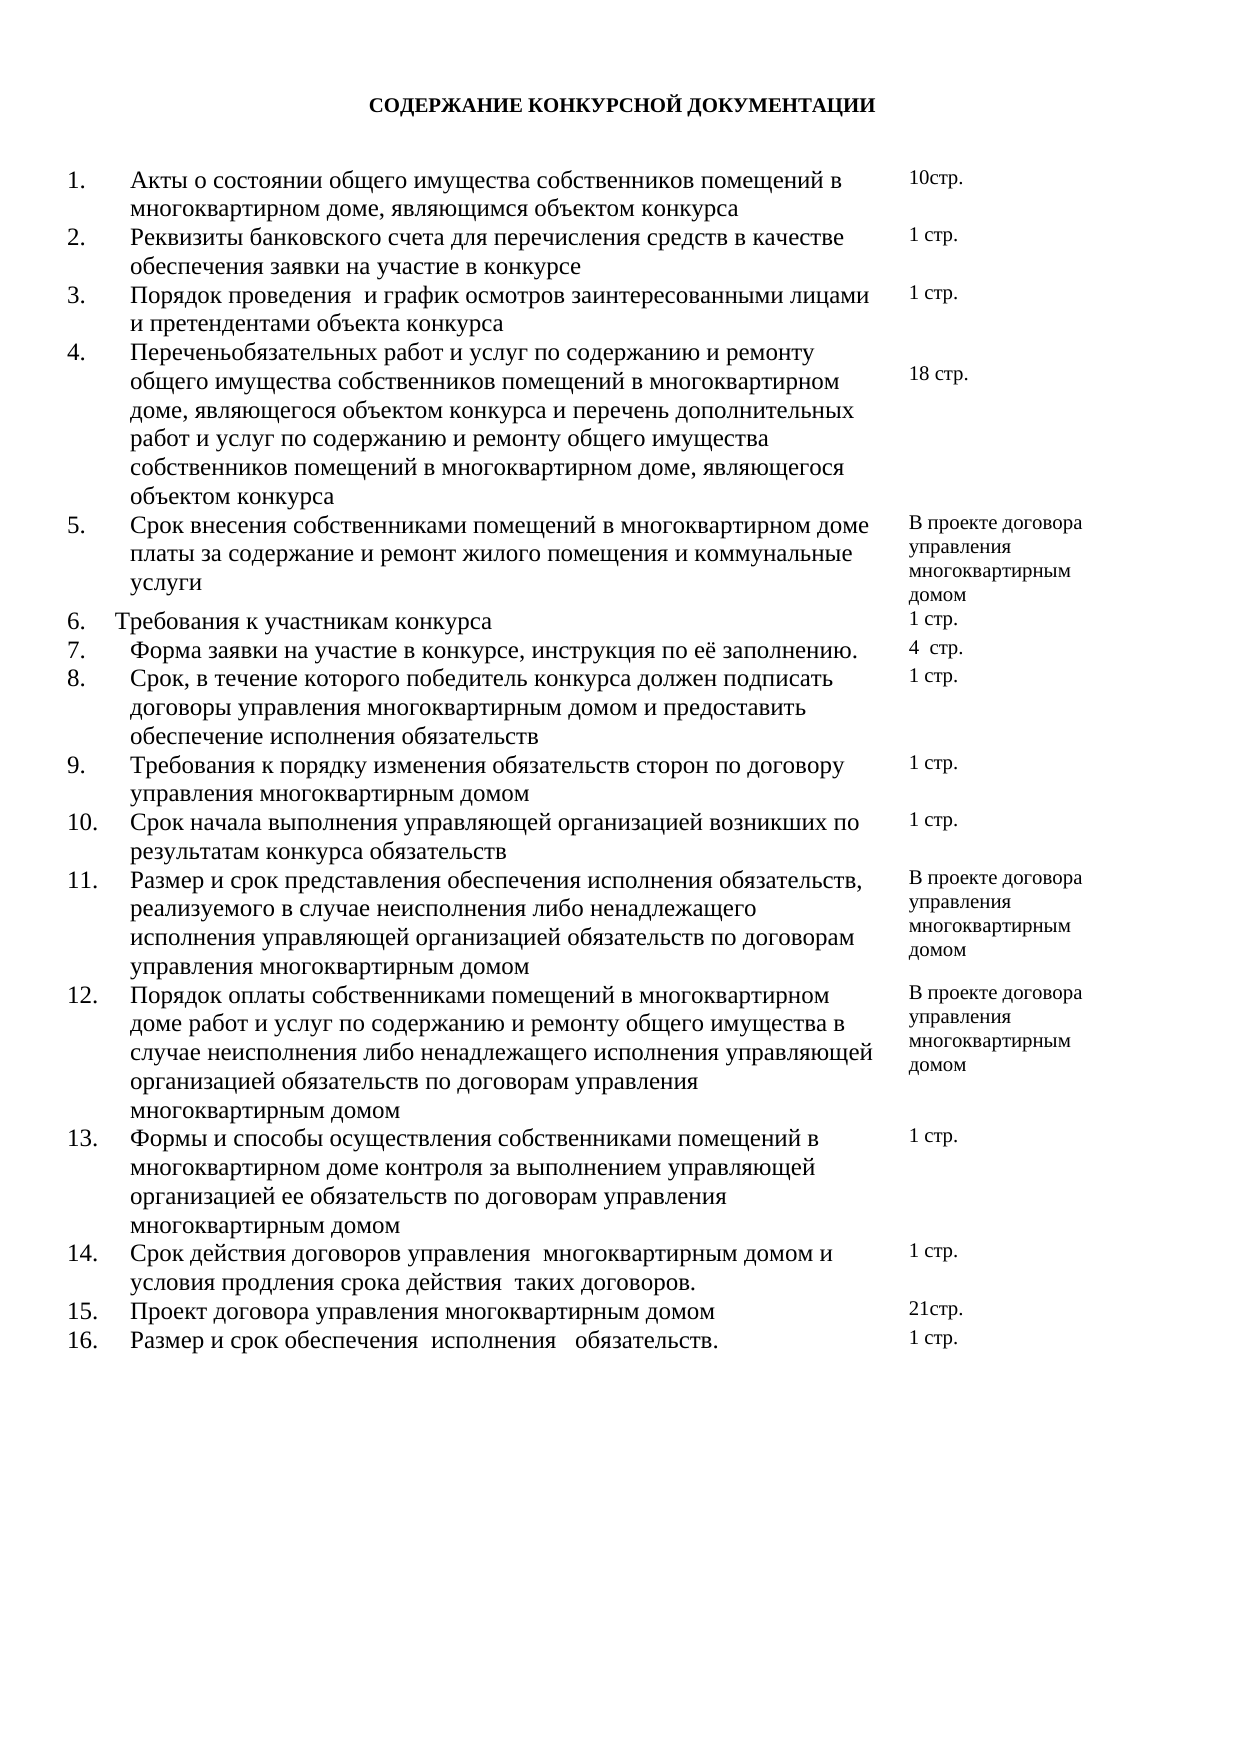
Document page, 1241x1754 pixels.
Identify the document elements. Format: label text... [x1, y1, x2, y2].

table_cell 14. [56, 1239, 119, 1296]
table_cell 1 стр. [897, 280, 1143, 337]
table_header 1. [56, 165, 119, 222]
table_cell В проекте договора управления многоквартирным домом [897, 980, 1143, 1123]
table_cell 10. [56, 807, 119, 865]
table_cell Требования к порядку изменения обязательств сторон по договору управления многоквартирным домом [119, 750, 897, 807]
title СОДЕРЖАНИЕ КОНКУРСНОЙ ДОКУМЕНТАЦИИ [44, 92, 1200, 117]
table_cell Переченьобязательных работ и услуг по содержанию и ремонту общего имущества собственников помещений в многоквартирном доме, являющегося объектом конкурса и перечень дополнительных работ и услуг по содержанию и ремонту общего имущества собственников помещений в многоквартирном доме, являющегося объектом конкурса [119, 337, 897, 510]
table_cell 1 стр. [897, 807, 1143, 865]
table_cell 15. [56, 1296, 119, 1325]
table_cell 12. [56, 980, 119, 1123]
table_cell 6. [56, 606, 119, 635]
table_cell 5. [56, 510, 119, 606]
table_cell Формы и способы осуществления собственниками помещений в многоквартирном доме контроля за выполнением управляющей организацией ее обязательств по договорам управления многоквартирным домом [119, 1124, 897, 1238]
table_cell 1 стр. [897, 750, 1143, 807]
table_cell Порядок оплаты собственниками помещений в многоквартирном доме работ и услуг по содержанию и ремонту общего имущества в случае неисполнения либо ненадлежащего исполнения управляющей организацией обязательств по договорам управления многоквартирным домом [119, 980, 897, 1123]
table_cell 2. [56, 222, 119, 280]
table_cell 16. [56, 1325, 119, 1353]
table_cell 4. [56, 337, 119, 510]
table_cell Срок начала выполнения управляющей организацией возникших по результатам конкурса обязательств [119, 807, 897, 865]
table_cell 7. [56, 635, 119, 663]
table_cell В проекте договора управления многоквартирным домом [897, 510, 1143, 606]
table_cell Требования к участникам конкурса [119, 606, 897, 635]
table_cell В проекте договора управления многоквартирным домом [897, 865, 1143, 980]
table_cell Срок внесения собственниками помещений в многоквартирном доме платы за содержание и ремонт жилого помещения и коммунальные услуги [119, 510, 897, 606]
table_cell 21стр. [897, 1296, 1143, 1325]
table_header Акты о состоянии общего имущества собственников помещений в многоквартирном доме, являющимся объектом конкурса [119, 165, 897, 222]
table_cell 1 стр. [897, 1239, 1143, 1296]
table_cell Размер и срок представления обеспечения исполнения обязательств, реализуемого в случае неисполнения либо ненадлежащего исполнения управляющей организацией обязательств по договорам управления многоквартирным домом [119, 865, 897, 980]
table_cell 1 стр. [897, 664, 1143, 750]
table_cell 8. [56, 664, 119, 750]
table_cell 1 стр. [897, 222, 1143, 280]
table_cell Размер и срок обеспечения исполнения обязательств. [119, 1325, 897, 1353]
table_cell 11. [56, 865, 119, 980]
table_cell Срок действия договоров управления многоквартирным домом и условия продления срока действия таких договоров. [119, 1239, 897, 1296]
table_cell 4 стр. [897, 635, 1143, 663]
table_cell 3. [56, 280, 119, 337]
table_cell 1 стр. [897, 606, 1143, 635]
table_cell 1 стр. [897, 1325, 1143, 1353]
table_cell Форма заявки на участие в конкурсе, инструкция по её заполнению. [119, 635, 897, 663]
table_cell Срок, в течение которого победитель конкурса должен подписать договоры управления многоквартирным домом и предоставить обеспечение исполнения обязательств [119, 664, 897, 750]
table_cell 9. [56, 750, 119, 807]
table_cell 18 стр. [897, 337, 1143, 510]
table_cell Проект договора управления многоквартирным домом [119, 1296, 897, 1325]
table_cell 1 стр. [897, 1124, 1143, 1238]
table_cell 13. [56, 1124, 119, 1238]
table_cell Реквизиты банковского счета для перечисления средств в качестве обеспечения заявки на участие в конкурсе [119, 222, 897, 280]
table_header 10стр. [897, 165, 1143, 222]
table_cell Порядок проведения и график осмотров заинтересованными лицами и претендентами объекта конкурса [119, 280, 897, 337]
